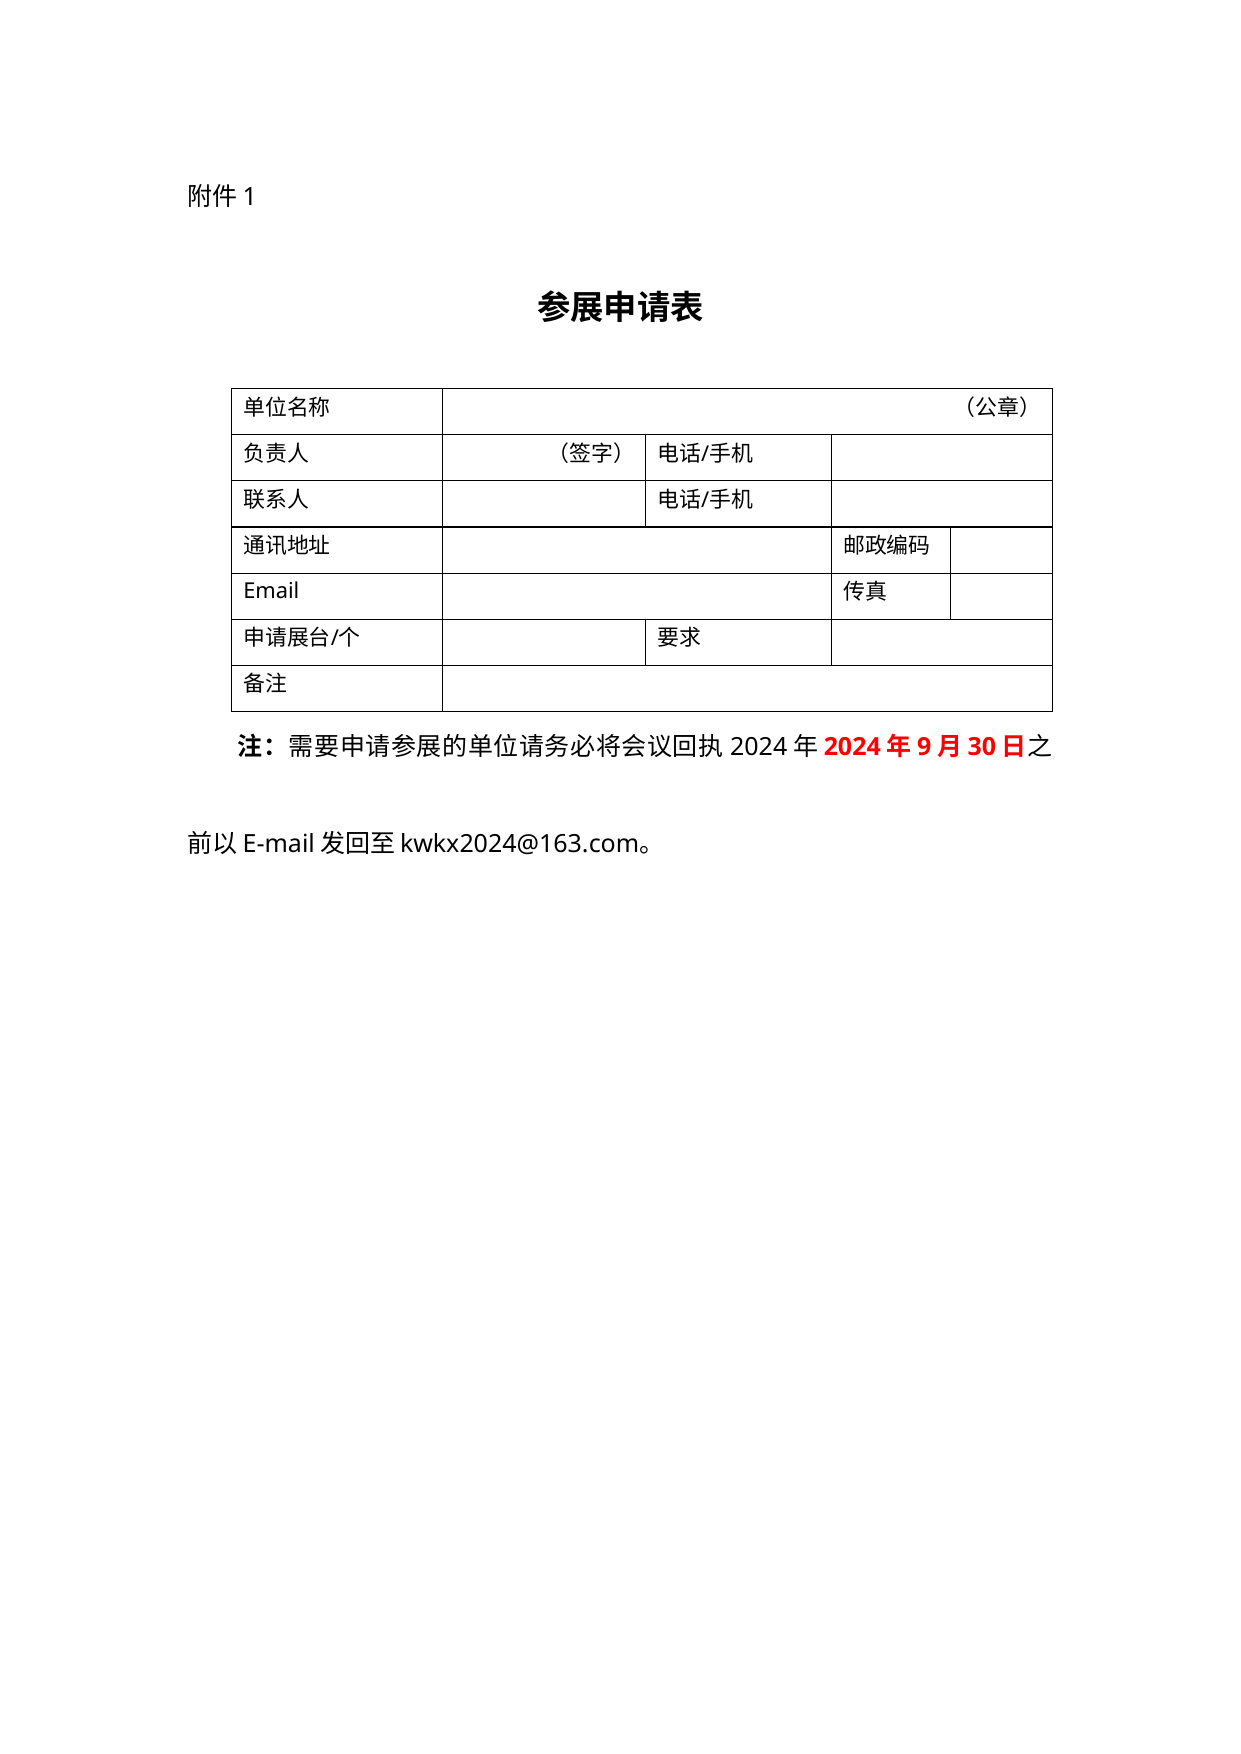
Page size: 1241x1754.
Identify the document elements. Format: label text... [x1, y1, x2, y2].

table_cell 备注 [232, 666, 442, 711]
subtitle 参展申请表 [187, 272, 1053, 337]
subtitle 附件1 [187, 162, 1053, 227]
table_cell 邮政编码 [832, 528, 950, 572]
table_cell [443, 574, 831, 618]
table_cell 电话/手机 [646, 481, 831, 526]
table_cell [443, 666, 1052, 711]
table_cell （签字） [443, 435, 645, 480]
table_cell [951, 574, 1052, 618]
table_cell [832, 481, 1052, 526]
table_cell 通讯地址 [232, 528, 442, 572]
table_cell 申请展台/个 [232, 620, 442, 664]
table_cell [443, 528, 831, 572]
table_header 单位名称 [232, 389, 442, 434]
table_cell [951, 528, 1052, 572]
table_cell 负责人 [232, 435, 442, 480]
table_cell [443, 620, 645, 664]
table_cell [443, 481, 645, 526]
table_cell 传真 [832, 574, 950, 618]
table_cell 要求 [646, 620, 831, 664]
text 注：需要申请参展的单位请务必将会议回执2024年2024年9月30日之前以E-mail发回至kwkx2024@163.com。 [187, 712, 1053, 874]
table_cell 联系人 [232, 481, 442, 526]
table_cell [832, 620, 1052, 664]
table_cell Email [232, 574, 442, 618]
table_cell 电话/手机 [646, 435, 831, 480]
table_cell [832, 435, 1052, 480]
table_header （公章） [443, 389, 1052, 434]
